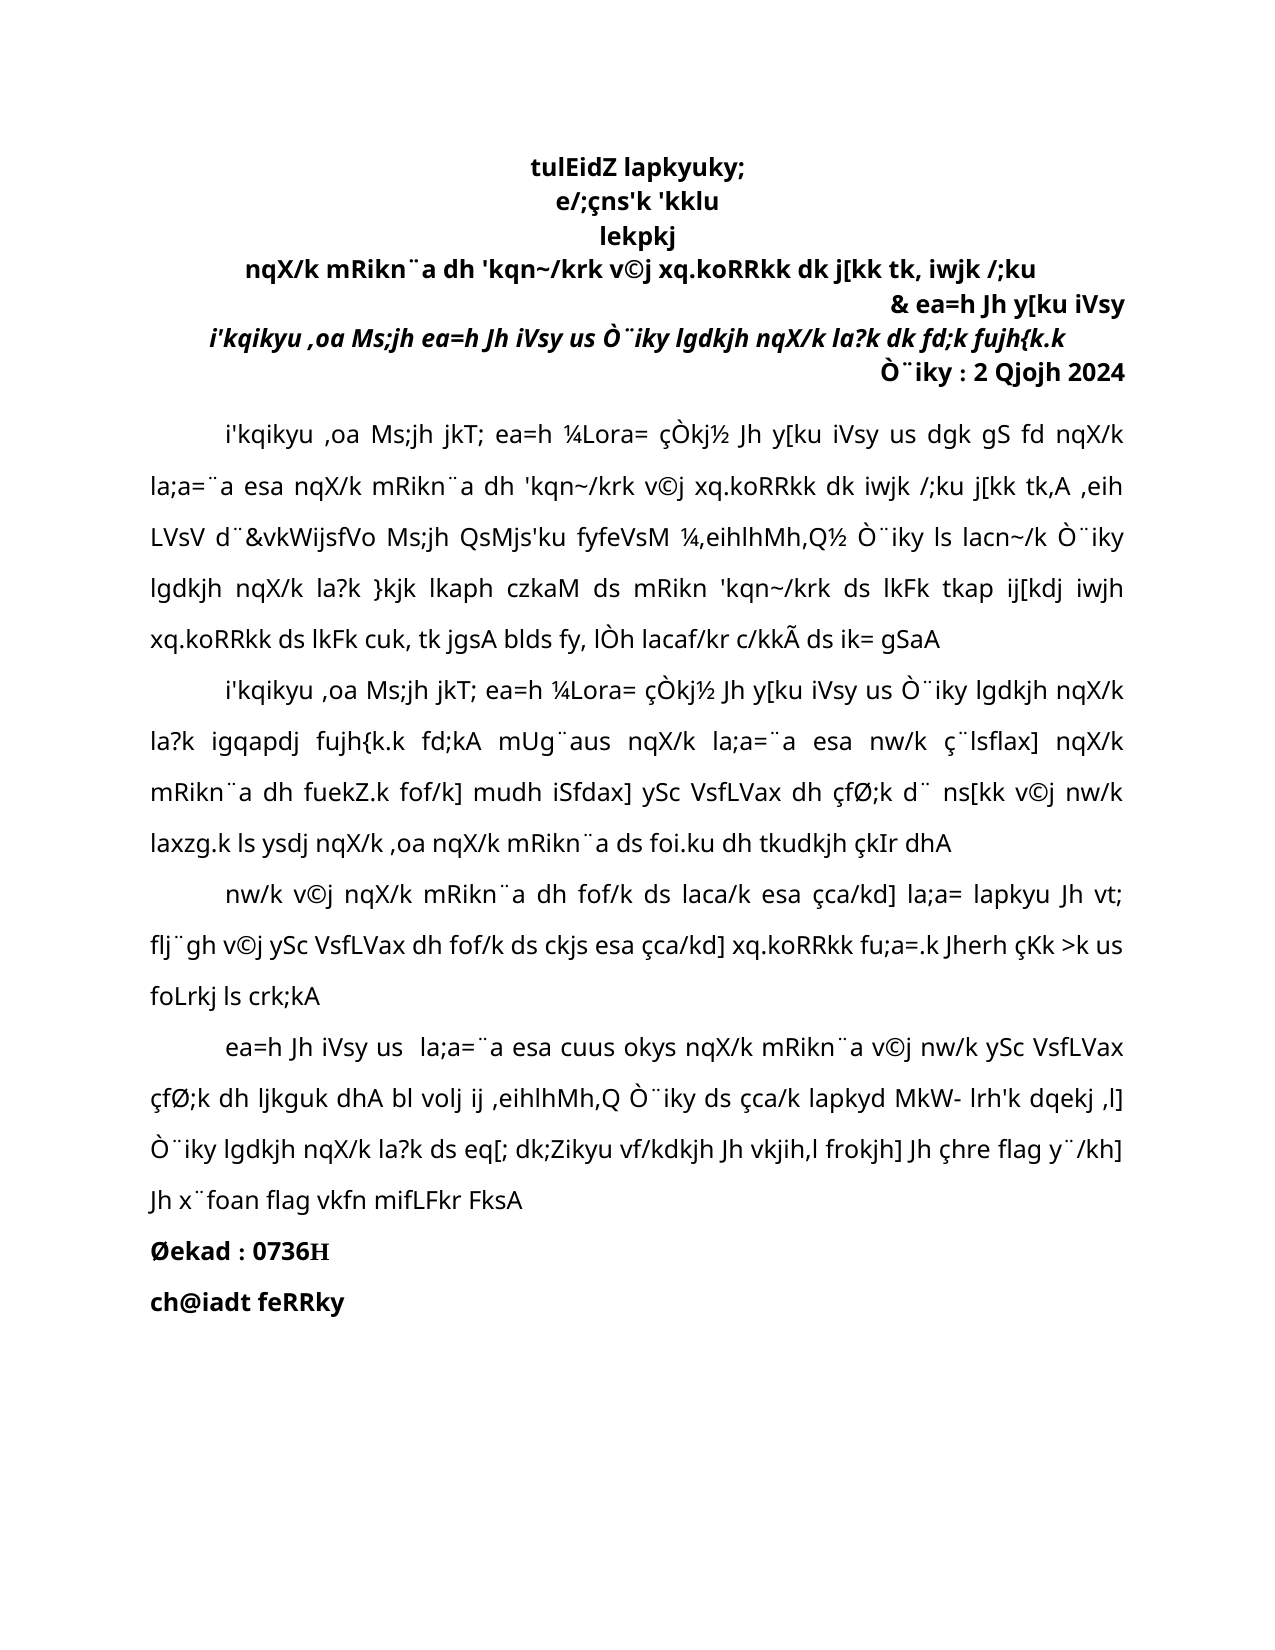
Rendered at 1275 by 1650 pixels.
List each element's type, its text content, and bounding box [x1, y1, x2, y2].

text nqX/k mRikn¨a dh 'kqn~/krk v©j xq.koRRkk dk j[kk tk, iwjk /;ku [150, 252, 1125, 286]
text Øekad : 0736H ch@iadt feRRky [150, 1234, 1125, 1319]
text Ò¨iky : 2 Qjojh 2024 [150, 354, 1125, 388]
text & ea=h Jh y[ku iVsy [150, 286, 1125, 320]
text lekpkj [150, 218, 1125, 252]
text ea=h Jh iVsy us la;a=¨a esa cuus okys nqX/k mRikn¨a v©j nw/k ySc VsfLVax çfØ;k dh ljkguk dhA bl volj ij ,eihlhMh,Q Ò¨iky ds çca/k lapkyd MkW- lrh'k dqekj ,l] Ò¨iky lgdkjh nqX/k la?k ds eq[; dk;Zikyu vf/kdkjh Jh vkjih,l frokjh] Jh çhre flag y¨/kh] Jh x¨foan flag vkfn mifLFkr FksA [150, 1030, 1125, 1217]
text e/;çns'k 'kklu [150, 184, 1125, 218]
text i'kqikyu ,oa Ms;jh ea=h Jh iVsy us Ò¨iky lgdkjh nqX/k la?k dk fd;k fujh{k.k [150, 320, 1125, 354]
text i'kqikyu ,oa Ms;jh jkT; ea=h ¼Lora= çÒkj½ Jh y[ku iVsy us Ò¨iky lgdkjh nqX/k la?k igqapdj fujh{k.k fd;kA mUg¨aus nqX/k la;a=¨a esa nw/k ç¨lsflax] nqX/k mRikn¨a dh fuekZ.k fof/k] mudh iSfdax] ySc VsfLVax dh çfØ;k d¨ ns[kk v©j nw/k laxzg.k ls ysdj nqX/k ,oa nqX/k mRikn¨a ds foi.ku dh tkudkjh çkIr dhA [150, 672, 1125, 859]
text tulEidZ lapkyuky; [150, 150, 1125, 184]
text i'kqikyu ,oa Ms;jh jkT; ea=h ¼Lora= çÒkj½ Jh y[ku iVsy us dgk gS fd nqX/k la;a=¨a esa nqX/k mRikn¨a dh 'kqn~/krk v©j xq.koRRkk dk iwjk /;ku j[kk tk,A ,eih LVsV d¨&vkWijsfVo Ms;jh QsMjs'ku fyfeVsM ¼,eihlhMh,Q½ Ò¨iky ls lacn~/k Ò¨iky lgdkjh nqX/k la?k }kjk lkaph czkaM ds mRikn 'kqn~/krk ds lkFk tkap ij[kdj iwjh xq.koRRkk ds lkFk cuk, tk jgsA blds fy, lÒh lacaf/kr c/kkÃ ds ik= gSaA [150, 417, 1125, 655]
text nw/k v©j nqX/k mRikn¨a dh fof/k ds laca/k esa çca/kd] la;a= lapkyu Jh vt; flj¨gh v©j ySc VsfLVax dh fof/k ds ckjs esa çca/kd] xq.koRRkk fu;a=.k Jherh çKk >k us foLrkj ls crk;kA [150, 877, 1125, 1013]
